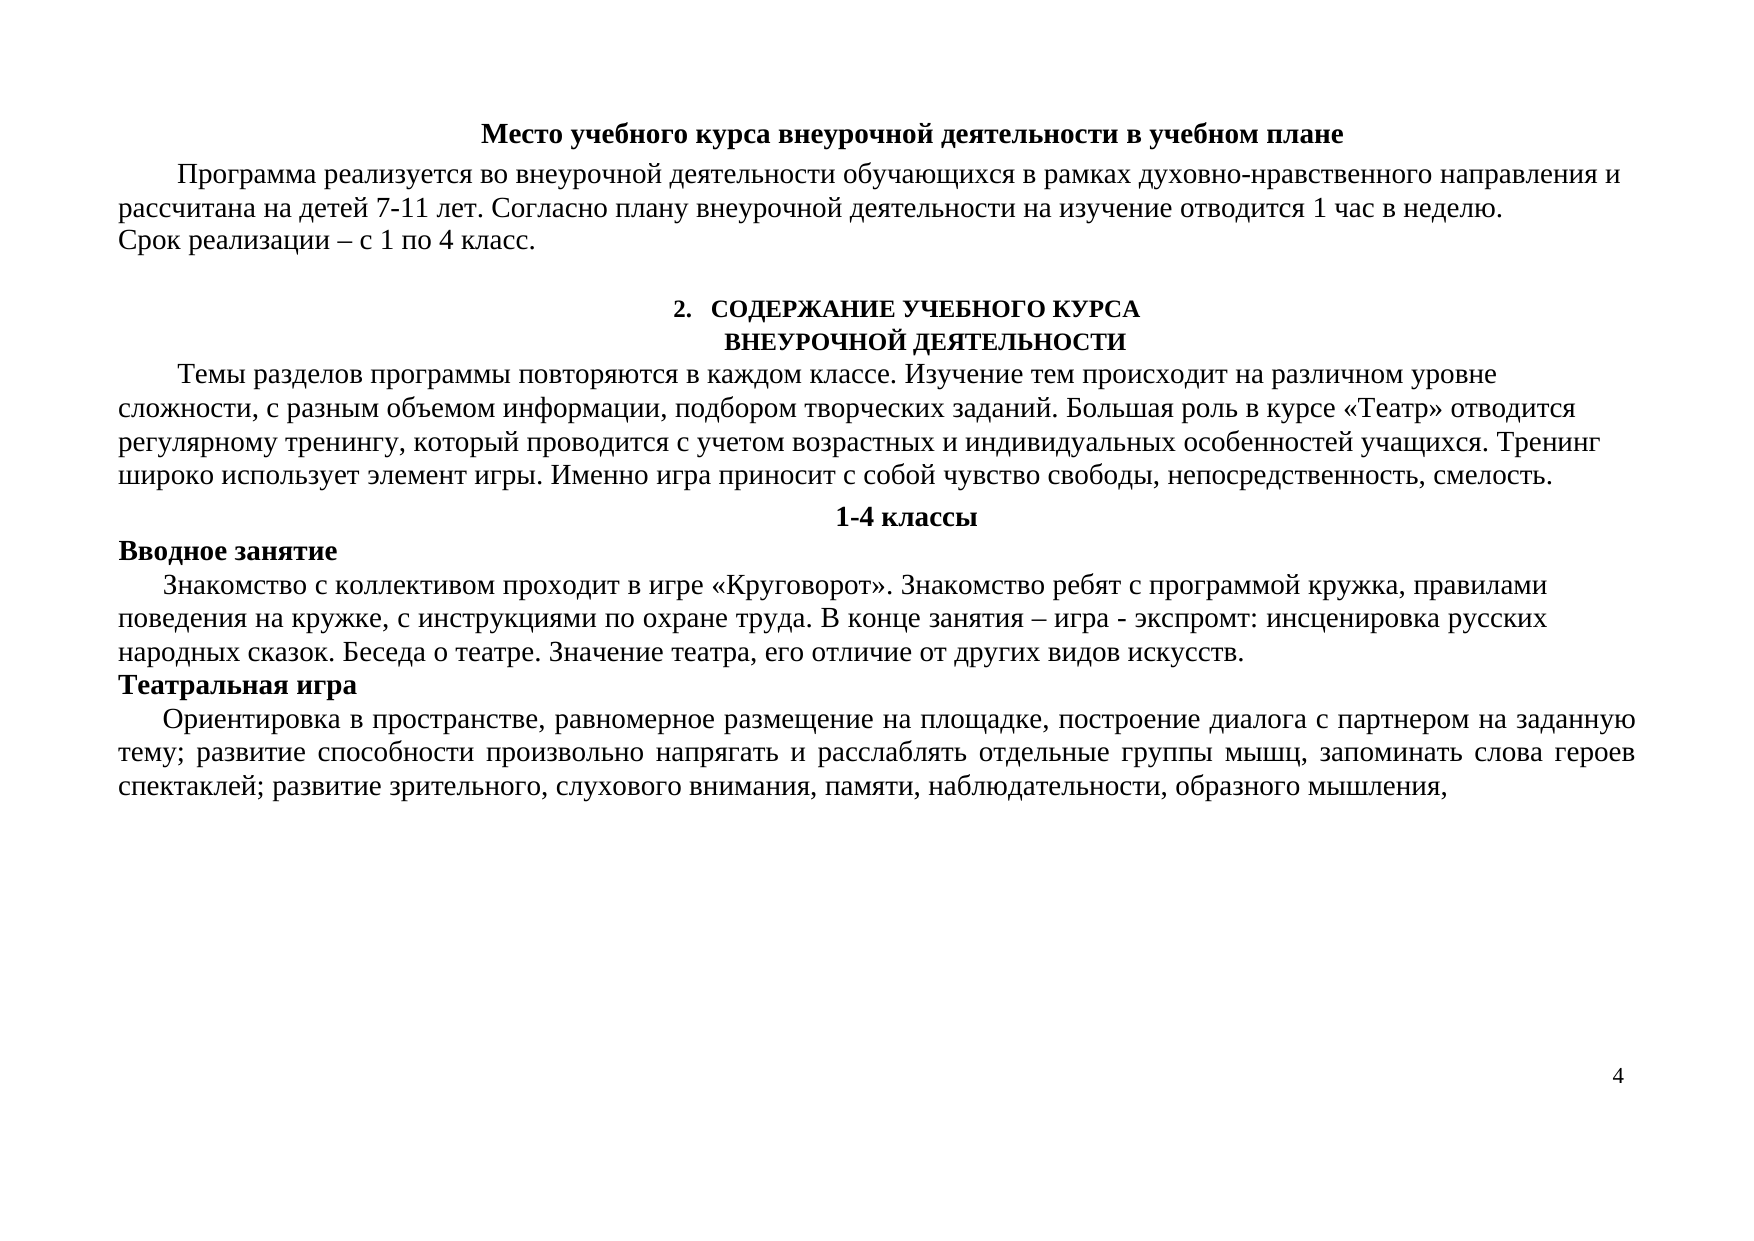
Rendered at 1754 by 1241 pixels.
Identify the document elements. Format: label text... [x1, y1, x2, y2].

subtitle Театральная игра [118, 668, 1648, 701]
text 1-4 классы [591, 500, 1221, 533]
text Программа реализуется во внеурочной деятельности обучающихся в рамках духовно-нравственного направления и рассчитана на детей 7-11 лет. Согласно плану внеурочной деятельности на изучение отводится 1 час в неделю. [118, 156, 1648, 223]
text Срок реализации – с 1 по 4 класс. [118, 223, 1648, 256]
text Ориентировка в пространстве, равномерное размещение на площадке, построение диалога с партнером на заданную тему; развитие способности произвольно напрягать и расслаблять отдельные группы мышц, запоминать слова героев спектаклей; развитие зрительного, слухового внимания, памяти, наблюдательности, образного мышления, [118, 701, 1636, 802]
subtitle Вводное занятие [116, 533, 339, 567]
subtitle СОДЕРЖАНИЕ УЧЕБНОГО КУРСА ВНЕУРОЧНОЙ ДЕЯТЕЛЬНОСТИ [591, 290, 1222, 357]
text Место учебного курса внеурочной деятельности в учебном плане [118, 117, 1648, 150]
text сложности, с разным объемом информации, подбором творческих заданий. Большая роль в курсе «Театр» отводится регулярному тренингу, который проводится с учетом возрастных и индивидуальных особенностей учащихся. Тренинг широко использует элемент игры. Именно игра приносит с собой чувство свободы, непосредственность, смелость. [118, 390, 1602, 491]
text Знакомство с коллективом проходит в игре «Круговорот». Знакомство ребят с программой кружка, правилами поведения на кружке, с инструкциями по охране труда. В конце занятия – игра - экспромт: инсценировка русских народных сказок. Беседа о театре. Значение театра, его отличие от других видов искусств. [118, 567, 1547, 668]
text Темы разделов программы повторяются в каждом классе. Изучение тем происходит на различном уровне [177, 357, 1648, 390]
